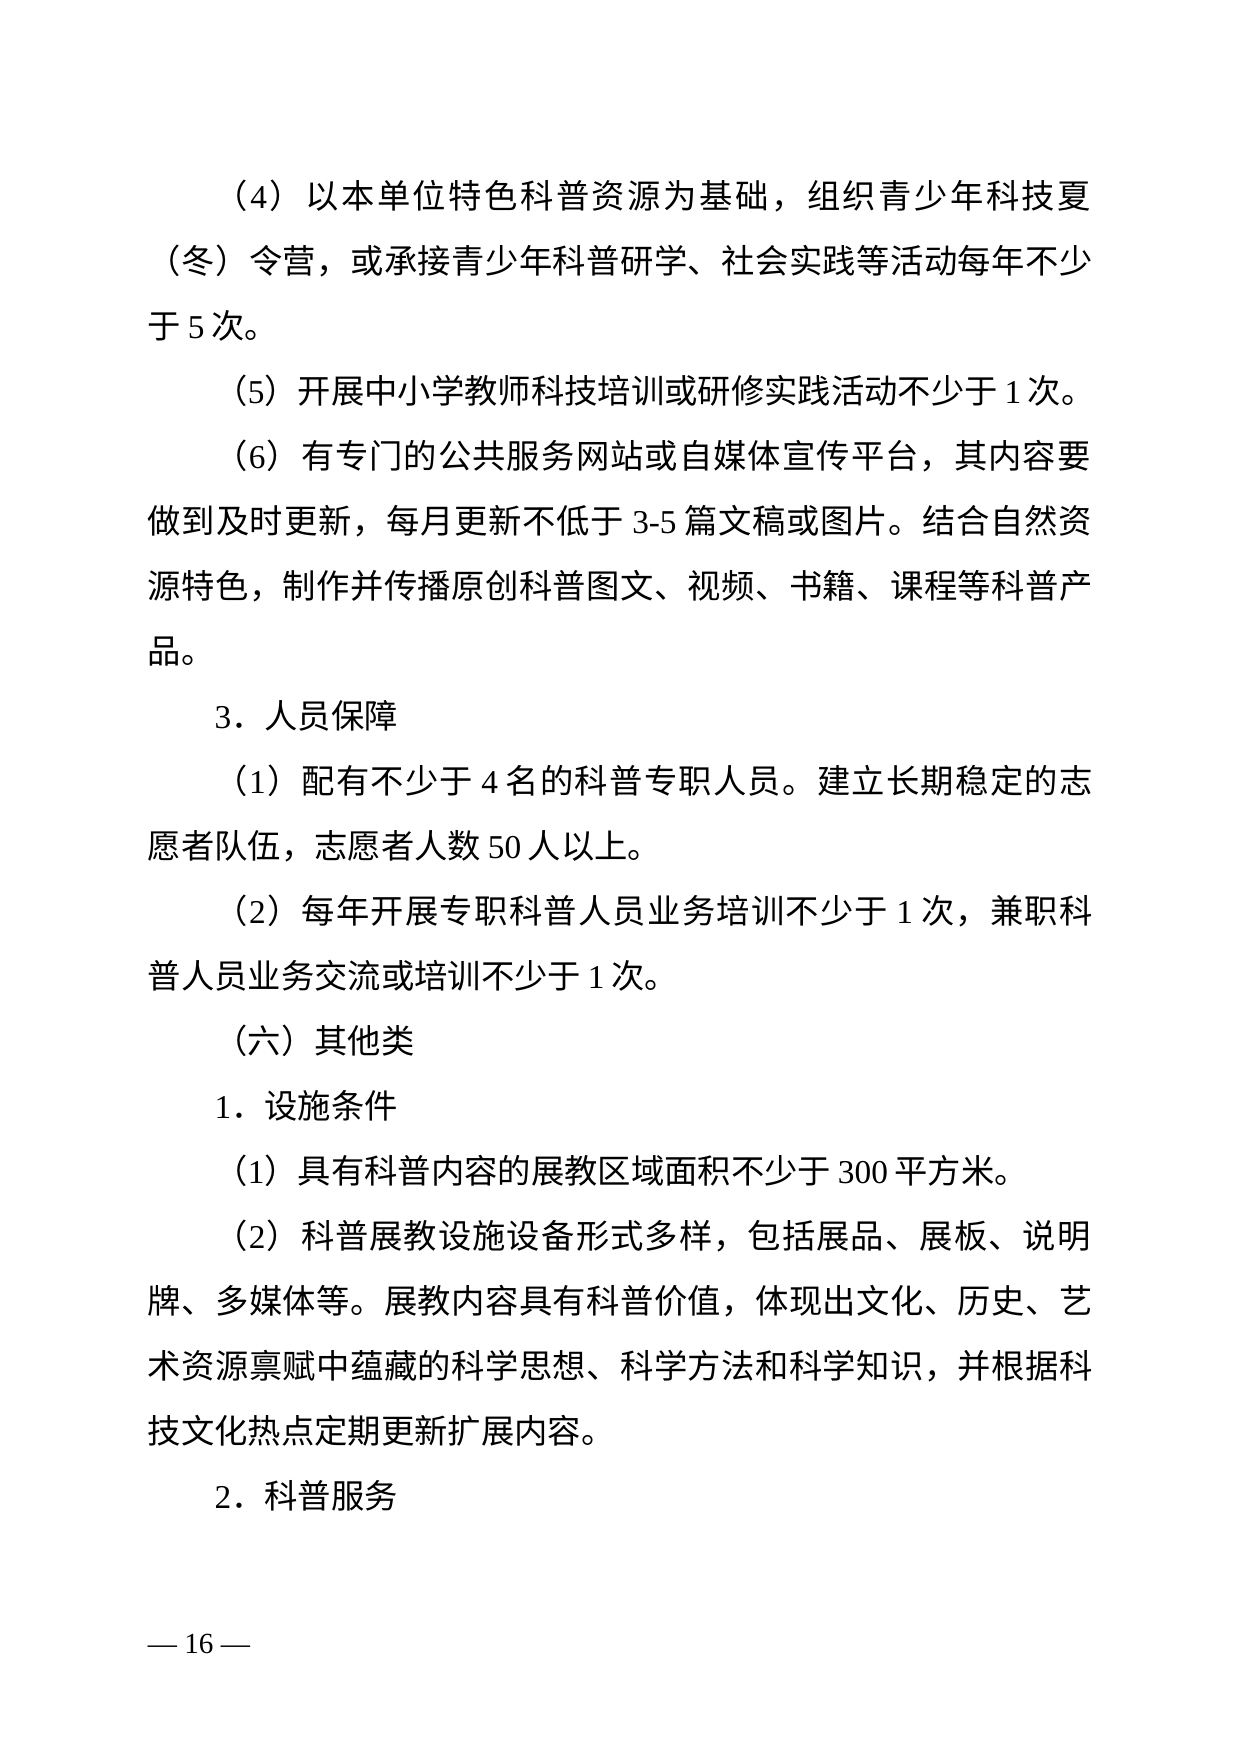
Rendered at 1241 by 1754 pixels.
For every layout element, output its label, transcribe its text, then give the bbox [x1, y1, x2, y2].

text （2）科普展教设施设备形式多样，包括展品、展板、说明牌、多媒体等。展教内容具有科普价值，体现出文化、历史、艺术资源禀赋中蕴藏的科学思想、科学方法和科学知识，并根据科技文化热点定期更新扩展内容。 [148, 1202, 1092, 1462]
text （4）以本单位特色科普资源为基础，组织青少年科技夏（冬）令营，或承接青少年科普研学、社会实践等活动每年不少于5次。 [148, 162, 1092, 357]
text 3．人员保障 [148, 682, 1092, 747]
text （六）其他类 [148, 1007, 1092, 1072]
text （2）每年开展专职科普人员业务培训不少于1次，兼职科普人员业务交流或培训不少于1次。 [148, 877, 1092, 1007]
text 1．设施条件 [148, 1072, 1092, 1137]
text （6）有专门的公共服务网站或自媒体宣传平台，其内容要做到及时更新，每月更新不低于3-5篇文稿或图片。结合自然资源特色，制作并传播原创科普图文、视频、书籍、课程等科普产品。 [148, 422, 1092, 682]
text （5）开展中小学教师科技培训或研修实践活动不少于1次。 [148, 357, 1092, 422]
text （1）具有科普内容的展教区域面积不少于300平方米。 [148, 1137, 1092, 1202]
text （1）配有不少于4名的科普专职人员。建立长期稳定的志愿者队伍，志愿者人数50人以上。 [148, 747, 1092, 877]
text 2．科普服务 [148, 1462, 1092, 1527]
